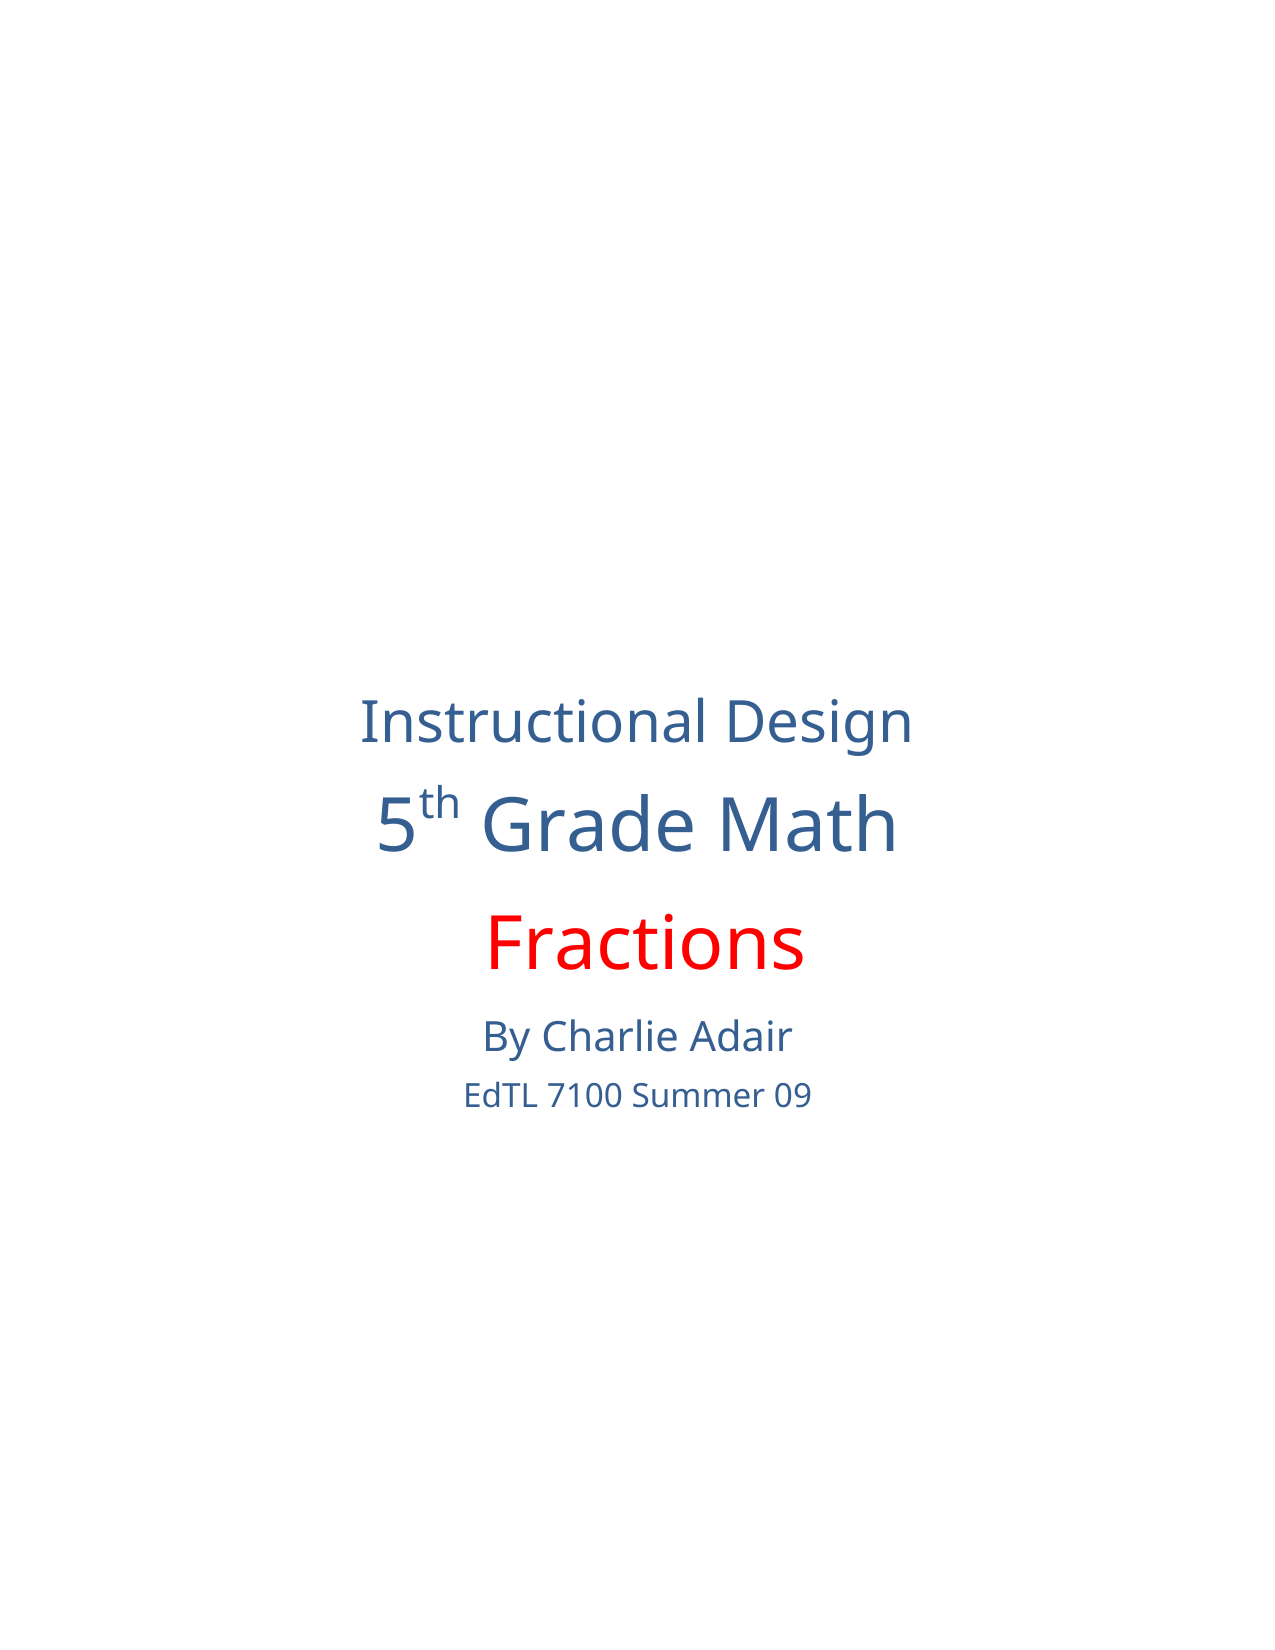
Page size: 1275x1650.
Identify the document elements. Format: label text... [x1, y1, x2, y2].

text Instructional Design [150, 680, 1125, 760]
text By Charlie Adair [150, 1007, 1125, 1063]
text 5th Grade Math [150, 772, 1125, 874]
text EdTL 7100 Summer 09 [150, 1072, 1125, 1117]
text Fractions [150, 889, 1125, 991]
